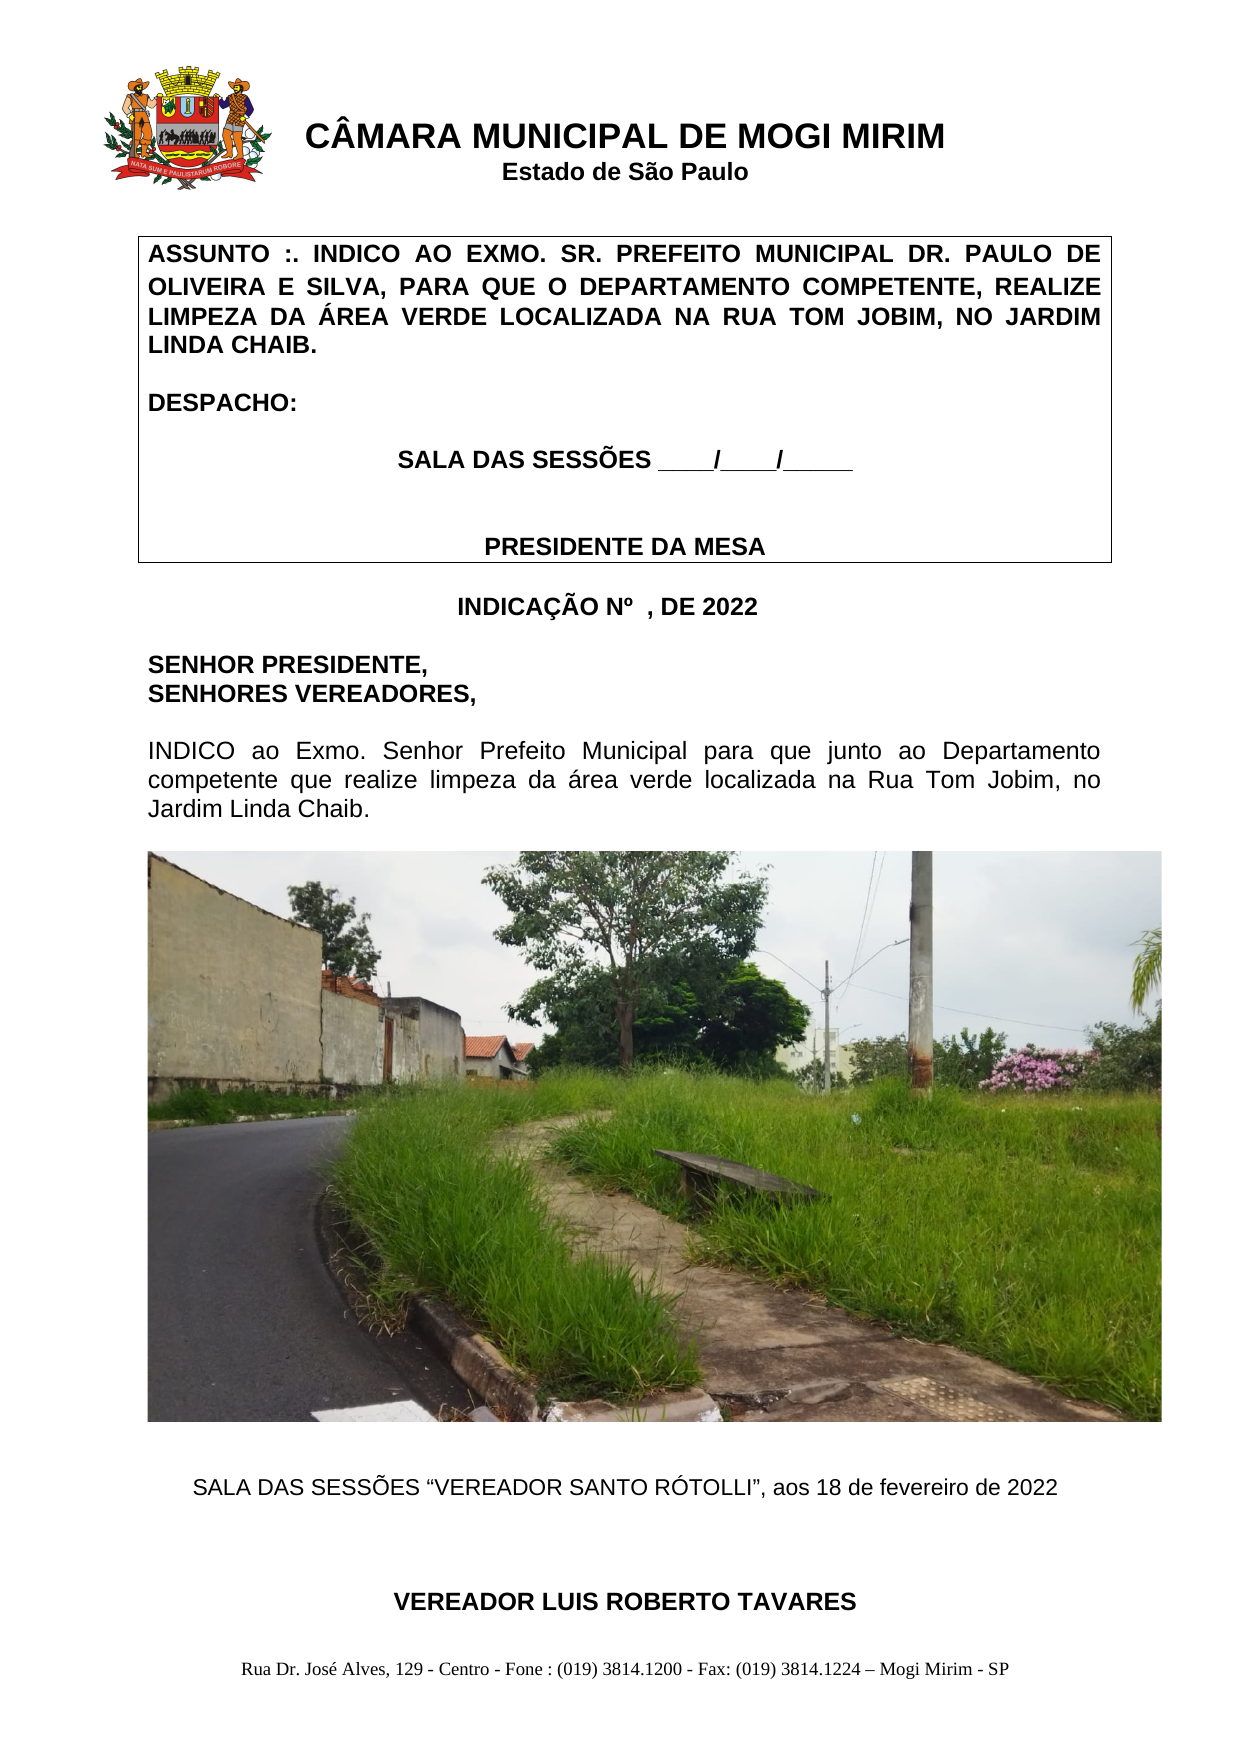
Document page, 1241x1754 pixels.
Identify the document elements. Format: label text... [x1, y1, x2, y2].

text VEREADOR LUIS ROBERTO TAVARES [148, 1587, 1103, 1615]
picture [147, 851, 1162, 1422]
text INDICO ao Exmo. Senhor Prefeito Municipal para que junto ao Departamento competente que realize limpeza da área verde localizada na Rua Tom Jobim, no Jardim Linda Chaib. [148, 736, 1103, 822]
text ASSUNTO :. INDICO AO EXMO. SR. PREFEITO MUNICIPAL DR. PAULO DE OLIVEIRA E SILVA, PARA QUE O DEPARTAMENTO COMPETENTE, REALIZE LIMPEZA DA ÁREA VERDE LOCALIZADA NA RUA TOM JOBIM, NO JARDIM LINDA CHAIB. [139, 237, 1111, 359]
text SENHORES VEREADORES, [148, 678, 1103, 707]
picture [102, 66, 273, 190]
text INDICAÇÃO Nº , DE 2022 [148, 592, 1103, 621]
text SALA DAS SESSÕES “VEREADOR SANTO RÓTOLLI”, aos 18 de fevereiro de 2022 [148, 1474, 1103, 1500]
text SALA DAS SESSÕES ____/____/_____ [148, 445, 1103, 474]
text DESPACHO: [148, 388, 1103, 417]
text SENHOR PRESIDENTE, [148, 650, 1103, 678]
text PRESIDENTE DA MESA [139, 528, 1111, 562]
